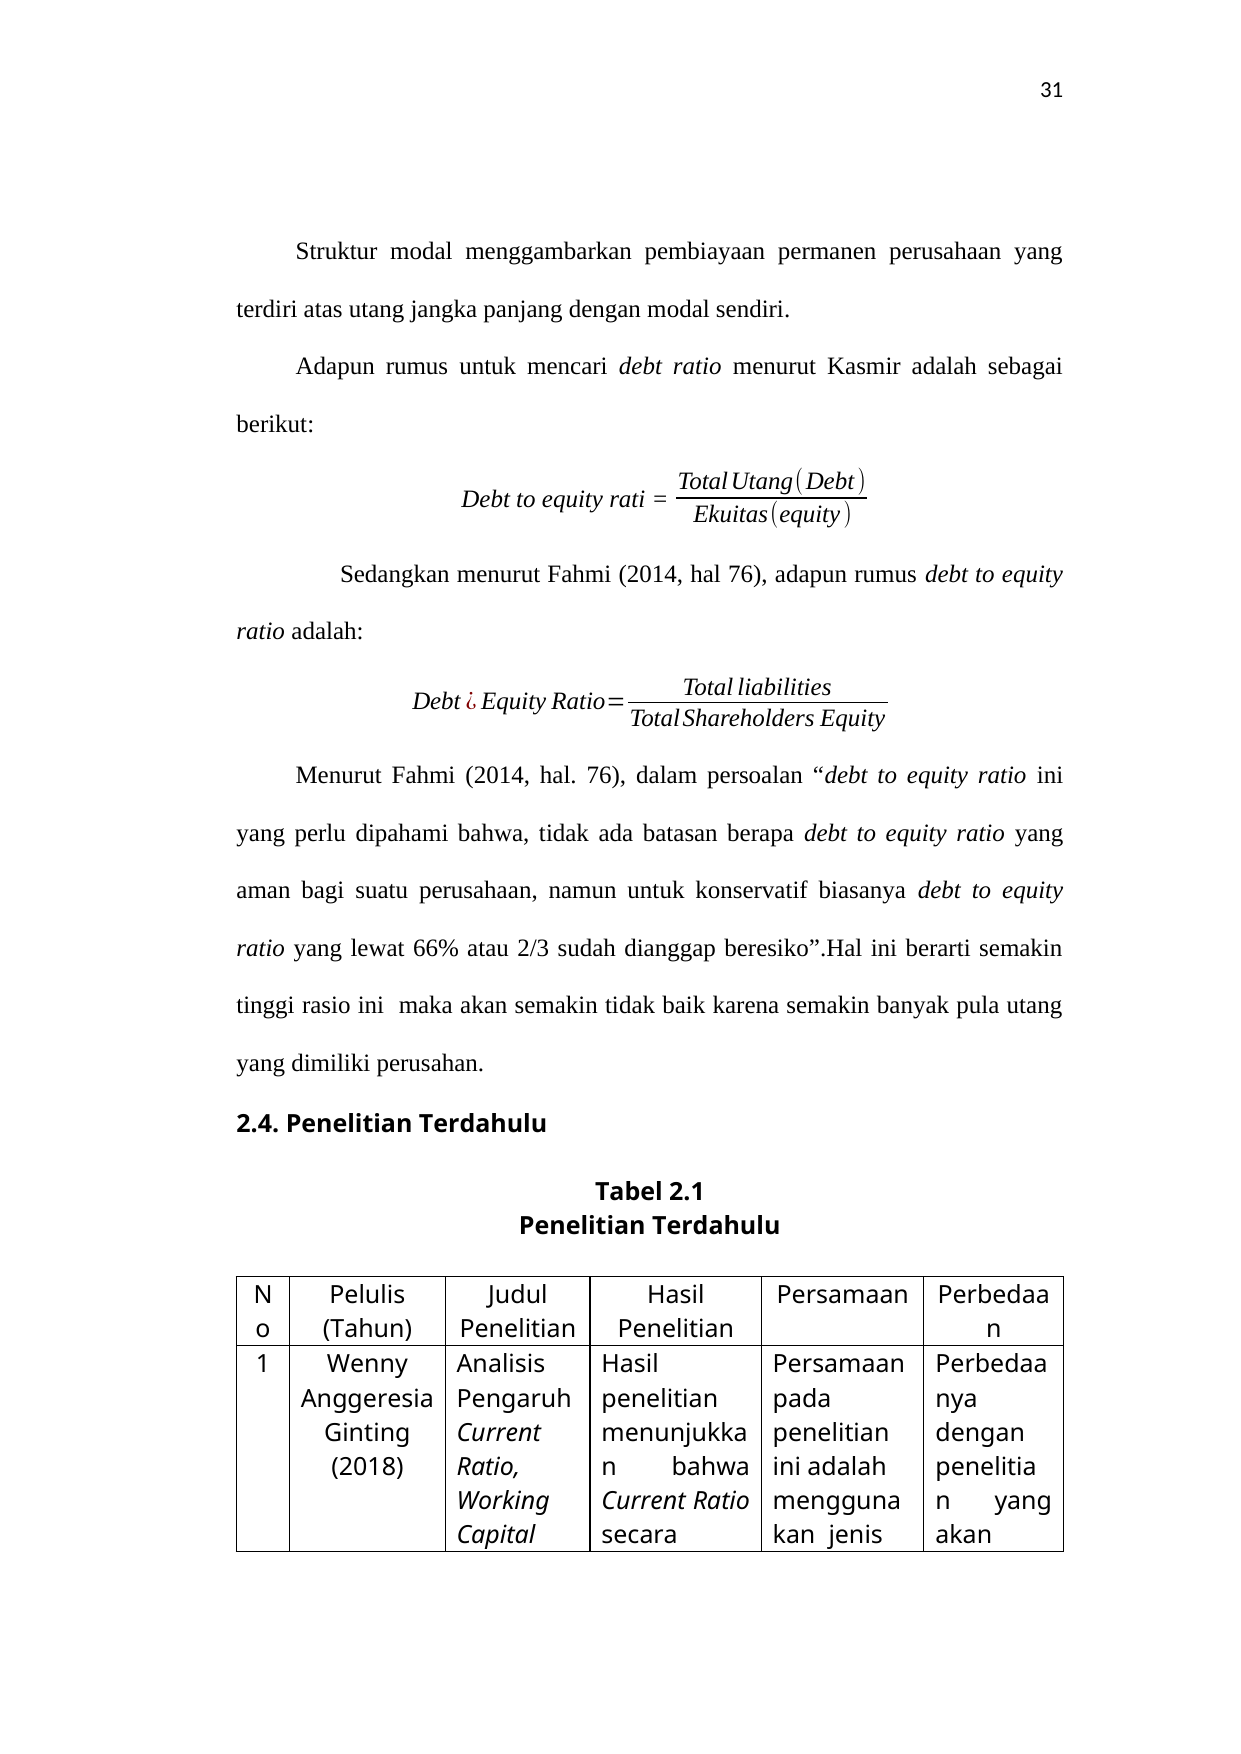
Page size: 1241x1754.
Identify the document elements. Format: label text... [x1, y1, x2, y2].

text Adapun rumus untuk mencari debt ratio menurut Kasmir adalah sebagai berikut: [236, 351, 1063, 437]
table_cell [762, 1346, 923, 1551]
list Sedangkan menurut Fahmi (2014, hal 76), adapun rumus debt to equity ratio adalah: [236, 559, 1063, 645]
text Penelitian Terdahulu [236, 1208, 1063, 1242]
table_header Pelulis (Tahun) [290, 1277, 445, 1345]
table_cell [924, 1346, 1063, 1551]
table_header Persamaan [762, 1277, 923, 1345]
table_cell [446, 1346, 589, 1551]
text Struktur modal menggambarkan pembiayaan permanen perusahaan yang terdiri atas utang jangka panjang dengan modal sendiri. [236, 236, 1063, 322]
table_header No [237, 1277, 289, 1345]
table_header Hasil Penelitian [591, 1277, 761, 1345]
table_header Judul Penelitian [446, 1277, 589, 1345]
table_header Perbedaan [924, 1277, 1063, 1345]
table_cell 1 [237, 1346, 289, 1551]
list Menurut Fahmi (2014, hal. 76), dalam persoalan “debt to equity ratio ini yang perlu dipahami bahwa, tidak ada batasan berapa debt to equity ratio yang aman bagi suatu perusahaan, namun untuk konservatif biasanya debt to equity ratio yang lewat 66% atau 2/3 sudah dianggap beresiko”.Hal ini berarti semakin tinggi rasio ini maka akan semakin tidak baik karena semakin banyak pula utang yang dimiliki perusahan. [236, 761, 1063, 1077]
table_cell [290, 1346, 445, 1551]
text 2.4. Penelitian Terdahulu [236, 1106, 1063, 1140]
text Tabel 2.1 [236, 1174, 1063, 1208]
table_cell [591, 1346, 761, 1551]
text Debt to equity rati = [236, 466, 1063, 530]
